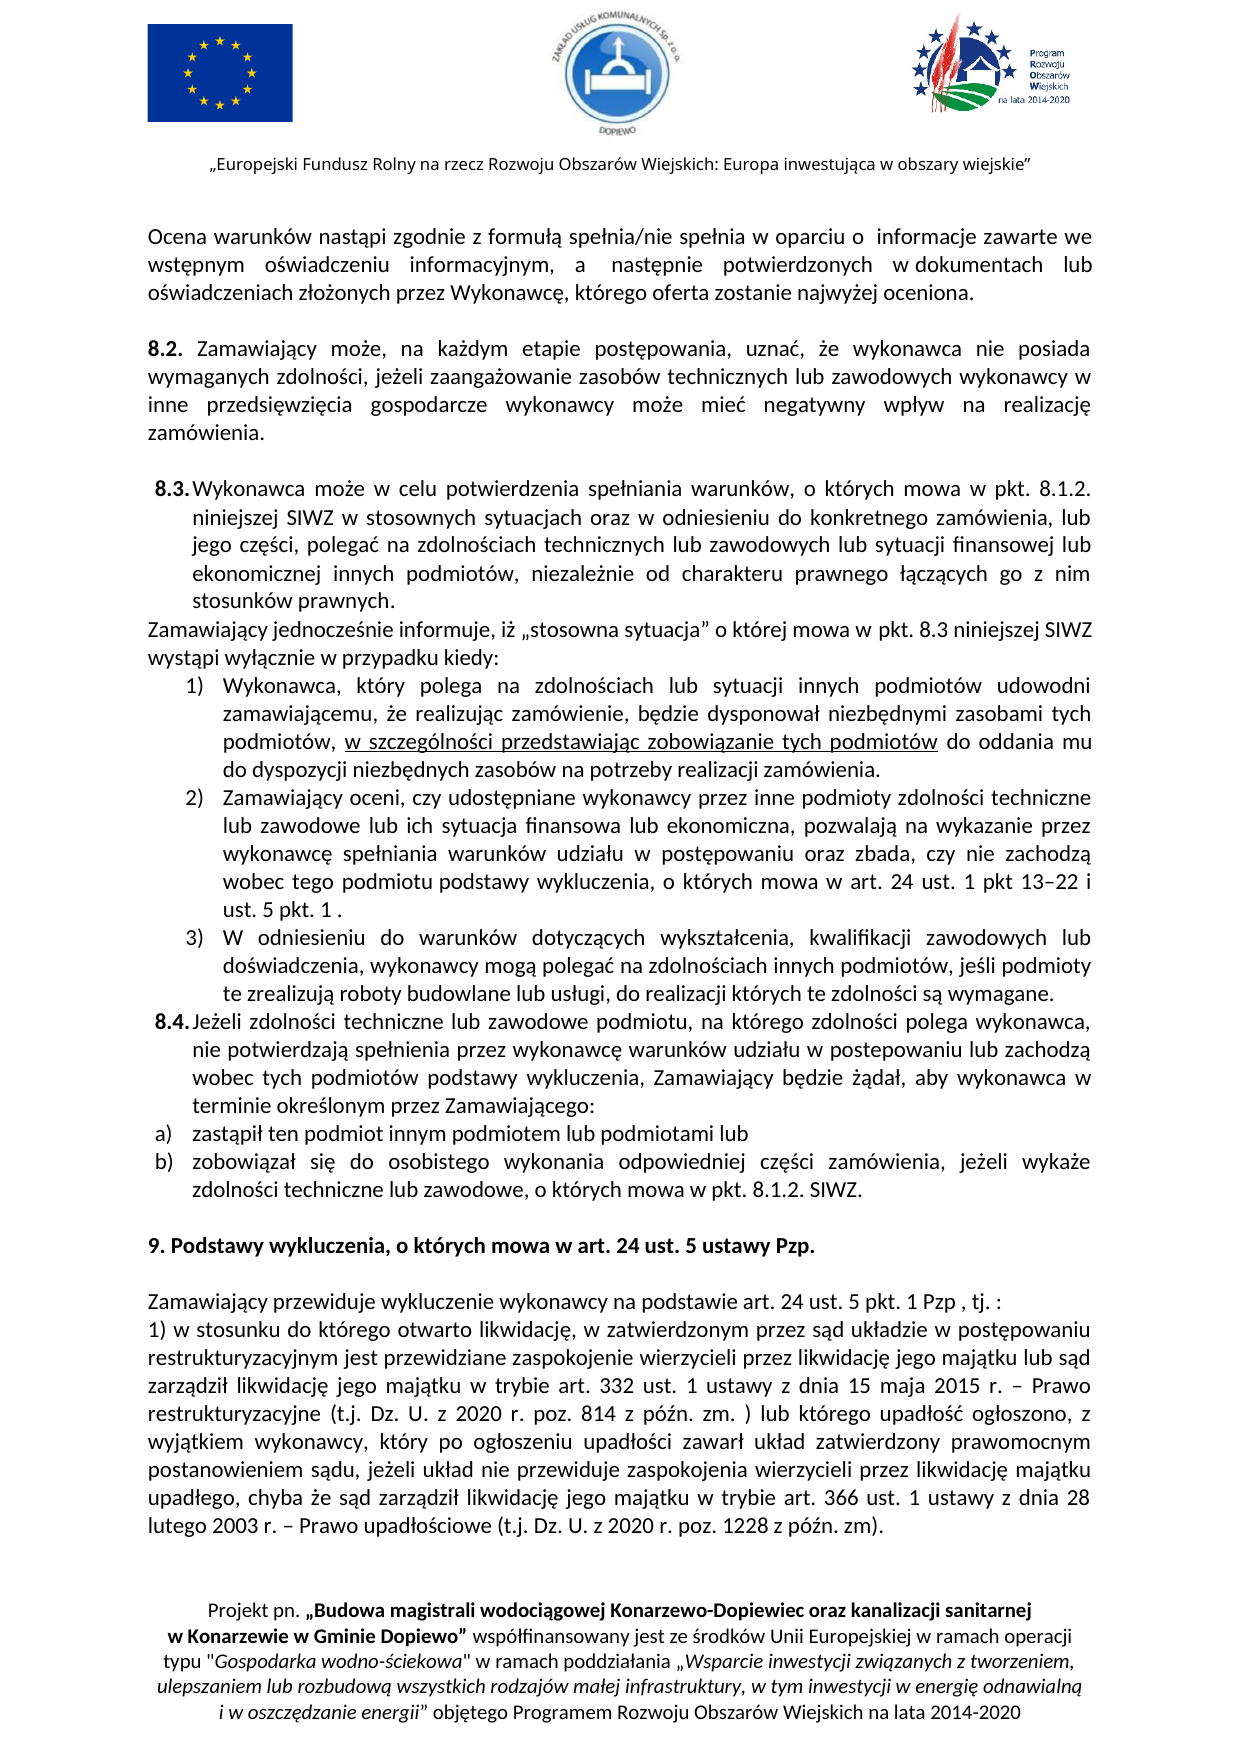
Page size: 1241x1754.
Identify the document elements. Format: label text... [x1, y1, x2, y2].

picture [904, 6, 1082, 122]
text 9. Podstawy wykluczenia, o których mowa w art. 24 ust. 5 ustawy Pzp. [148, 1231, 1092, 1259]
list Wykonawca, który polega na zdolnościach lub sytuacji innych podmiotów udowodni zamawiającemu, że realizując zamówienie, będzie dysponował niezbędnymi zasobami tych podmiotów, w szczególności przedstawiając zobowiązanie tych podmiotów do oddania mu do dyspozycji niezbędnych zasobów na potrzeby realizacji zamówienia. [185, 671, 1092, 783]
text 8.2. Zamawiający może, na każdym etapie postępowania, uznać, że wykonawca nie posiada wymaganych zdolności, jeżeli zaangażowanie zasobów technicznych lub zawodowych wykonawcy w inne przedsięwzięcia gospodarcze wykonawcy może mieć negatywny wpływ na realizację zamówienia. [148, 334, 1092, 447]
text Zamawiający przewiduje wykluczenie wykonawcy na podstawie art. 24 ust. 5 pkt. 1 Pzp , tj. : [148, 1287, 1092, 1315]
list zastąpił ten podmiot innym podmiotem lub podmiotami lub [154, 1119, 1092, 1147]
text Zamawiający jednocześnie informuje, iż „stosowna sytuacja” o której mowa w pkt. 8.3 niniejszej SIWZ wystąpi wyłącznie w przypadku kiedy: [148, 615, 1092, 671]
list W odniesieniu do warunków dotyczących wykształcenia, kwalifikacji zawodowych lub doświadczenia, wykonawcy mogą polegać na zdolnościach innych podmiotów, jeśli podmioty te zrealizują roboty budowlane lub usługi, do realizacji których te zdolności są wymagane. [185, 923, 1092, 1007]
text 1) w stosunku do którego otwarto likwidację, w zatwierdzonym przez sąd układzie w postępowaniu restrukturyzacyjnym jest przewidziane zaspokojenie wierzycieli przez likwidację jego majątku lub sąd zarządził likwidację jego majątku w trybie art. 332 ust. 1 ustawy z dnia 15 maja 2015 r. – Prawo restrukturyzacyjne (t.j. Dz. U. z 2020 r. poz. 814 z późn. zm. ) lub którego upadłość ogłoszono, z wyjątkiem wykonawcy, który po ogłoszeniu upadłości zawarł układ zatwierdzony prawomocnym postanowieniem sądu, jeżeli układ nie przewiduje zaspokojenia wierzycieli przez likwidację majątku upadłego, chyba że sąd zarządził likwidację jego majątku w trybie art. 366 ust. 1 ustawy z dnia 28 lutego 2003 r. – Prawo upadłościowe (t.j. Dz. U. z 2020 r. poz. 1228 z późn. zm). [148, 1315, 1092, 1539]
list Wykonawca może w celu potwierdzenia spełniania warunków, o których mowa w pkt. 8.1.2. niniejszej SIWZ w stosownych sytuacjach oraz w odniesieniu do konkretnego zamówienia, lub jego części, polegać na zdolnościach technicznych lub zawodowych lub sytuacji finansowej lub ekonomicznej innych podmiotów, niezależnie od charakteru prawnego łączących go z nim stosunków prawnych. [154, 474, 1092, 615]
list Zamawiający oceni, czy udostępniane wykonawcy przez inne podmioty zdolności techniczne lub zawodowe lub ich sytuacja finansowa lub ekonomiczna, pozwalają na wykazanie przez wykonawcę spełniania warunków udziału w postępowaniu oraz zbada, czy nie zachodzą wobec tego podmiotu podstawy wykluczenia, o których mowa w art. 24 ust. 1 pkt 13–22 i ust. 5 pkt. 1 . [185, 783, 1092, 923]
text Ocena warunków nastąpi zgodnie z formułą spełnia/nie spełnia w oparciu o informacje zawarte we wstępnym oświadczeniu informacyjnym, a następnie potwierdzonych w dokumentach lub oświadczeniach złożonych przez Wykonawcę, którego oferta zostanie najwyżej oceniona. [148, 222, 1092, 306]
list zobowiązał się do osobistego wykonania odpowiedniej części zamówienia, jeżeli wykaże zdolności techniczne lub zawodowe, o których mowa w pkt. 8.1.2. SIWZ. [154, 1147, 1092, 1203]
picture [147, 24, 293, 122]
list Jeżeli zdolności techniczne lub zawodowe podmiotu, na którego zdolności polega wykonawca, nie potwierdzają spełnienia przez wykonawcę warunków udziału w postepowaniu lub zachodzą wobec tych podmiotów podstawy wykluczenia, Zamawiający będzie żądał, aby wykonawca w terminie określonym przez Zamawiającego: [154, 1007, 1092, 1119]
